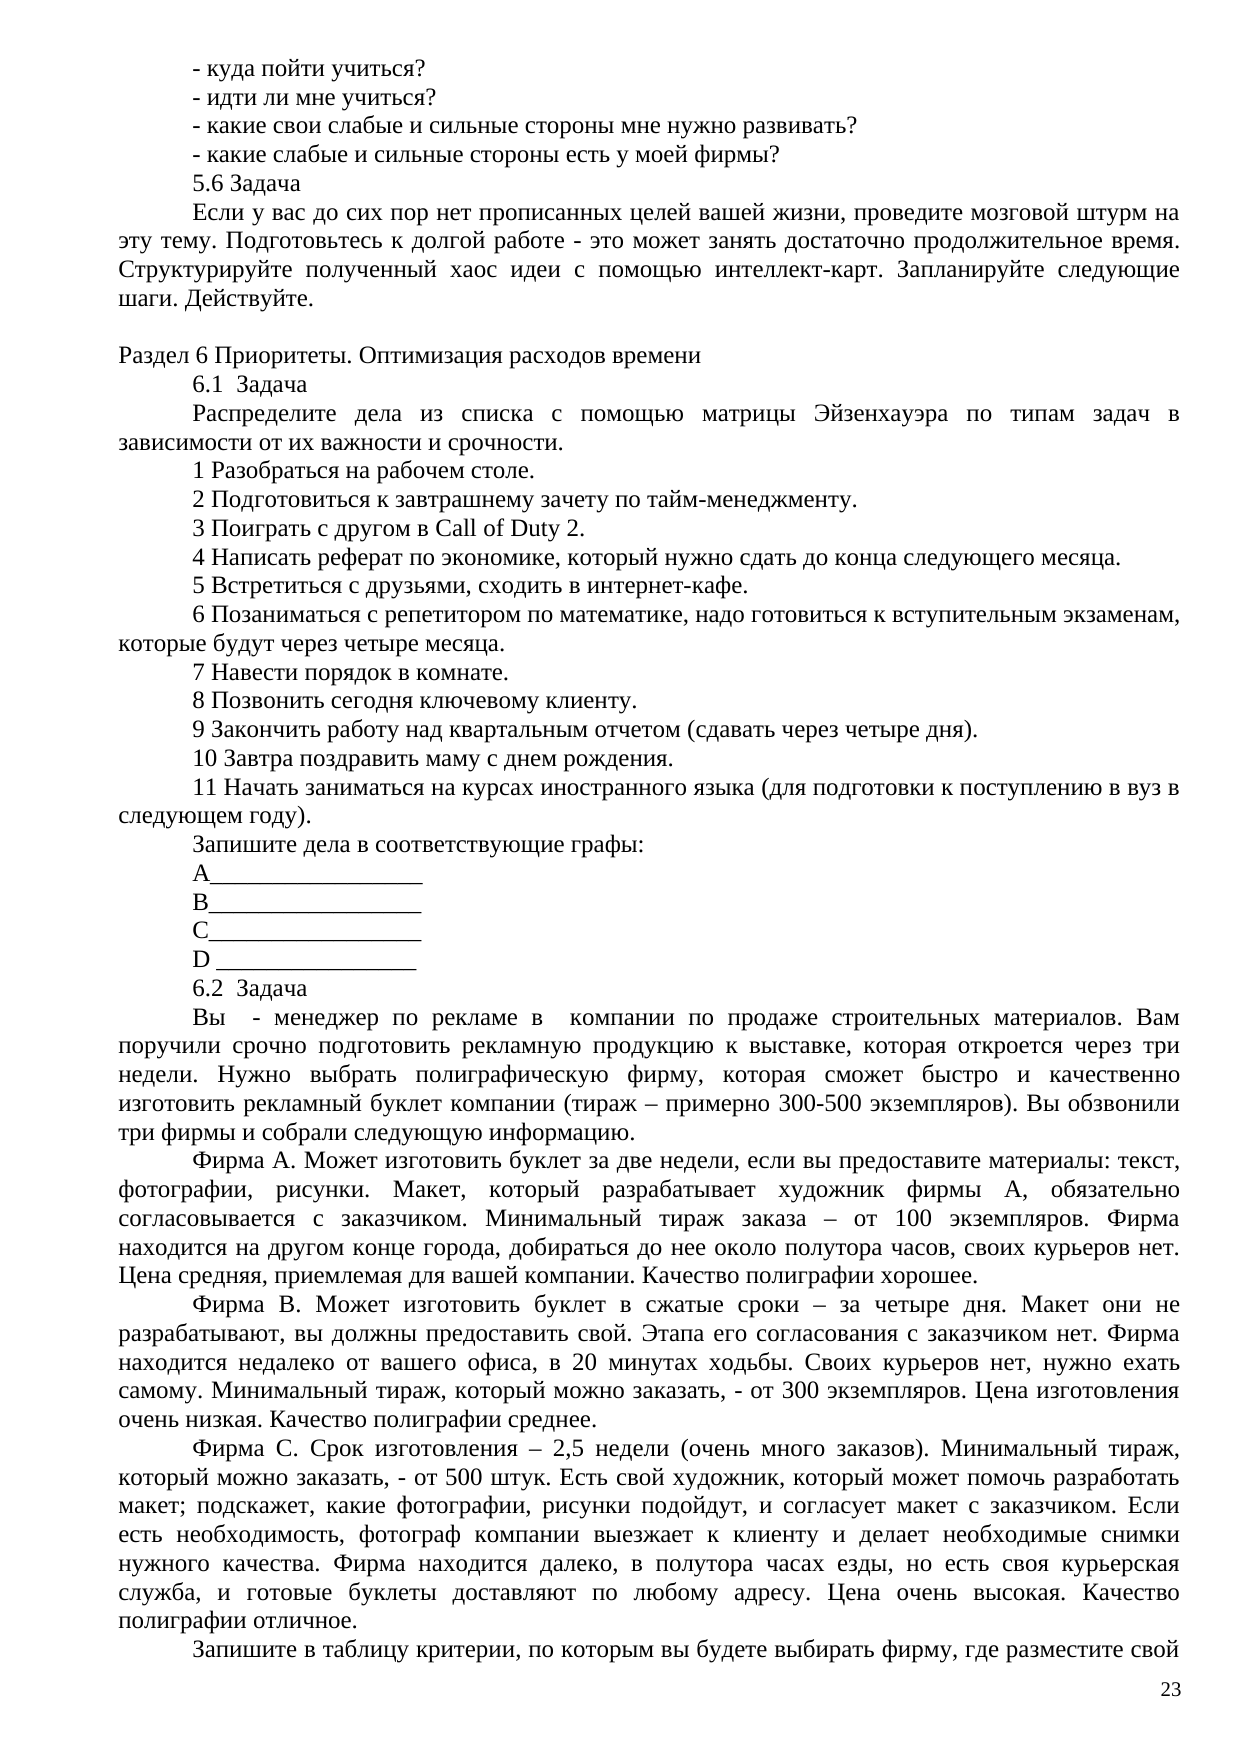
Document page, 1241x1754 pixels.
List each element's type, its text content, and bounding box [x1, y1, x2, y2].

text 11 Начать заниматься на курсах иностранного языка (для подготовки к поступлению в вуз в следующем году). [118, 772, 1181, 829]
text - какие свои слабые и сильные стороны мне нужно развивать? [118, 111, 1181, 139]
text Запишите дела в соответствующие графы: [118, 829, 1181, 858]
text 4 Написать реферат по экономике, который нужно сдать до конца следующего месяца. [118, 542, 1181, 571]
text A_________________ [118, 858, 1181, 887]
text Если у вас до сих пор нет прописанных целей вашей жизни, проведите мозговой штурм на эту тему. Подготовьтесь к долгой работе - это может занять достаточно продолжительное время. Структурируйте полученный хаос идеи с помощью интеллект-карт. Запланируйте следующие шаги. Действуйте. [118, 197, 1181, 312]
text - куда пойти учиться? [118, 53, 1181, 82]
text D ________________ [118, 944, 1181, 973]
text Фирма С. Срок изготовления – 2,5 недели (очень много заказов). Минимальный тираж, который можно заказать, - от 500 штук. Есть свой художник, который может помочь разработать макет; подскажет, какие фотографии, рисунки подойдут, и согласует макет с заказчиком. Если есть необходимость, фотограф компании выезжает к клиенту и делает необходимые снимки нужного качества. Фирма находится далеко, в полутора часах езды, но есть своя курьерская служба, и готовые буклеты доставляют по любому адресу. Цена очень высокая. Качество полиграфии отличное. [118, 1433, 1181, 1634]
text C_________________ [118, 916, 1181, 944]
text Фирма В. Может изготовить буклет в сжатые сроки – за четыре дня. Макет они не разрабатывают, вы должны предоставить свой. Этапа его согласования с заказчиком нет. Фирма находится недалеко от вашего офиса, в 20 минутах ходьбы. Своих курьеров нет, нужно ехать самому. Минимальный тираж, который можно заказать, - от 300 экземпляров. Цена изготовления очень низкая. Качество полиграфии среднее. [118, 1289, 1181, 1433]
text Вы - менеджер по рекламе в компании по продаже строительных материалов. Вам поручили срочно подготовить рекламную продукцию к выставке, которая откроется через три недели. Нужно выбрать полиграфическую фирму, которая сможет быстро и качественно изготовить рекламный буклет компании (тираж – примерно 300-500 экземпляров). Вы обзвонили три фирмы и собрали следующую информацию. [118, 1002, 1181, 1146]
text Раздел 6 Приоритеты. Оптимизация расходов времени [118, 341, 1181, 369]
text 6 Позаниматься с репетитором по математике, надо готовиться к вступительным экзаменам, которые будут через четыре месяца. [118, 599, 1181, 657]
text 5 Встретиться с друзьями, сходить в интернет-кафе. [118, 571, 1181, 599]
text 10 Завтра поздравить маму с днем рождения. [118, 743, 1181, 772]
text 7 Навести порядок в комнате. [118, 657, 1181, 686]
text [118, 1634, 1181, 1663]
text 9 Закончить работу над квартальным отчетом (сдавать через четыре дня). [118, 714, 1181, 743]
text B_________________ [118, 887, 1181, 916]
text 3 Поиграть с другом в Call of Duty 2. [118, 513, 1181, 542]
text 2 Подготовиться к завтрашнему зачету по тайм-менеджменту. [118, 484, 1181, 513]
text Распределите дела из списка с помощью матрицы Эйзенхауэра по типам задач в зависимости от их важности и срочности. [118, 398, 1181, 456]
text - идти ли мне учиться? [118, 82, 1181, 111]
text 5.6 Задача [118, 168, 1181, 197]
text Фирма А. Может изготовить буклет за две недели, если вы предоставите материалы: текст, фотографии, рисунки. Макет, который разрабатывает художник фирмы А, обязательно согласовывается с заказчиком. Минимальный тираж заказа – от 100 экземпляров. Фирма находится на другом конце города, добираться до нее около полутора часов, своих курьеров нет. Цена средняя, приемлемая для вашей компании. Качество полиграфии хорошее. [118, 1146, 1181, 1289]
text 1 Разобраться на рабочем столе. [118, 456, 1181, 484]
text 6.2 Задача [118, 973, 1181, 1002]
text - какие слабые и сильные стороны есть у моей фирмы? [118, 139, 1181, 168]
text 8 Позвонить сегодня ключевому клиенту. [118, 686, 1181, 714]
text 6.1 Задача [118, 369, 1181, 398]
